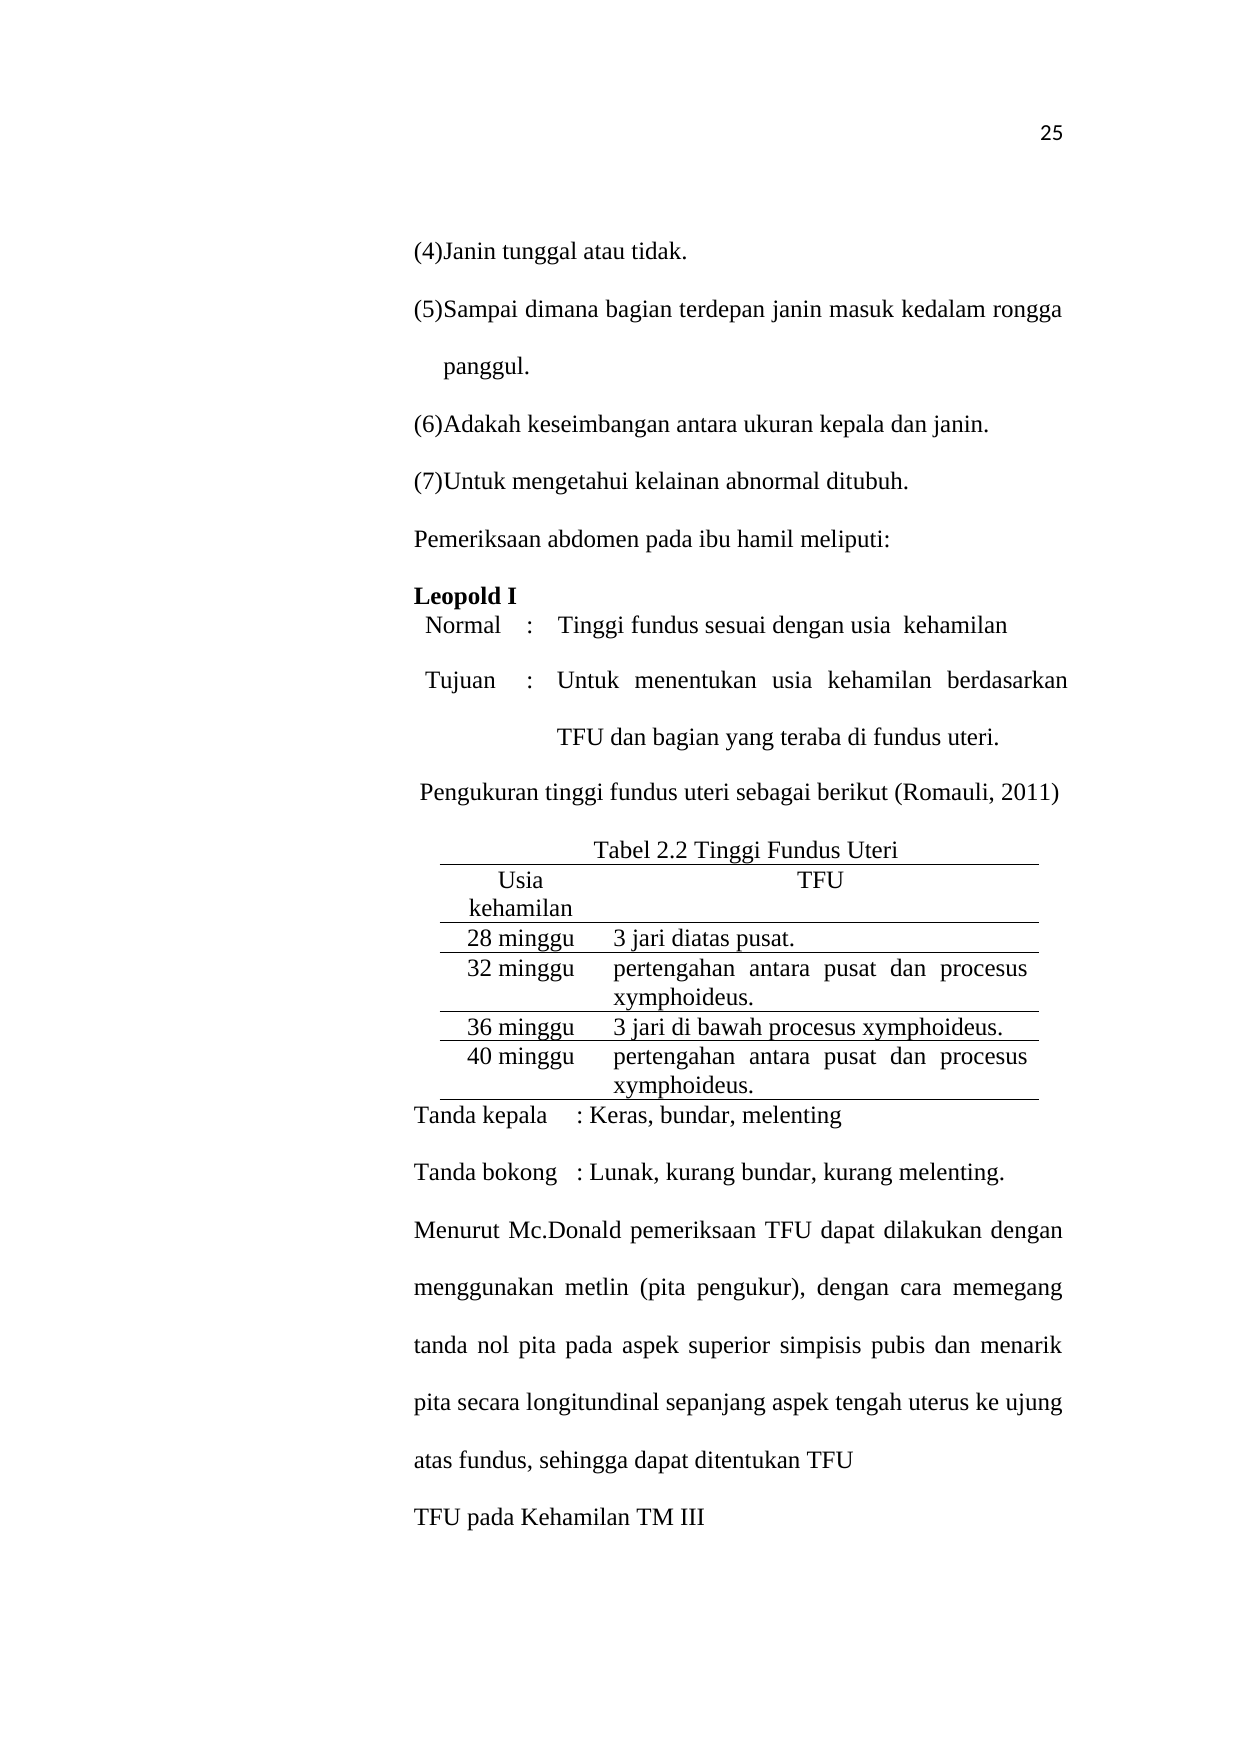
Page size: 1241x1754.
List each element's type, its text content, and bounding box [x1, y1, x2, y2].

table_cell 40 minggu [440, 1041, 602, 1099]
table_header TFU [602, 865, 1039, 922]
table_cell 3 jari di bawah procesus xymphoideus. [602, 1012, 1039, 1040]
table_header Normal [395, 610, 515, 665]
list Adakah keseimbangan antara ukuran kepala dan janin. [413, 409, 1063, 437]
table_header Usia kehamilan [440, 865, 602, 922]
text Tanda kepala : Keras, bundar, melenting [413, 1100, 1063, 1129]
table_cell 3 jari diatas pusat. [602, 923, 1039, 952]
text Menurut Mc.Donald pemeriksaan TFU dapat dilakukan dengan menggunakan metlin (pita pengukur), dengan cara memegang tanda nol pita pada aspek superior simpisis pubis dan menarik pita secara longitundinal sepanjang aspek tengah uterus ke ujung atas fundus, sehingga dapat ditentukan TFU [413, 1215, 1063, 1474]
table_cell 32 minggu [440, 953, 602, 1011]
text Pemeriksaan abdomen pada ibu hamil meliputi: [413, 524, 1063, 552]
list Sampai dimana bagian terdepan janin masuk kedalam rongga panggul. [413, 294, 1063, 380]
text Pengukuran tinggi fundus uteri sebagai berikut (Romauli, 2011) [386, 777, 1063, 806]
table_header : [515, 610, 546, 665]
table_cell Untuk menentukan usia kehamilan berdasarkan TFU dan bagian yang teraba di fundus uteri. [546, 665, 1093, 777]
list Untuk mengetahui kelainan abnormal ditubuh. [413, 466, 1063, 495]
text Leopold I [413, 581, 1063, 610]
table_cell pertengahan antara pusat dan procesus xymphoideus. [602, 1041, 1039, 1099]
table_cell Tujuan [395, 665, 515, 777]
text Tabel 2.2 Tinggi Fundus Uteri [428, 835, 1063, 864]
table_cell 36 minggu [440, 1012, 602, 1040]
table_cell : [515, 665, 546, 777]
table_cell pertengahan antara pusat dan procesus xymphoideus. [602, 953, 1039, 1011]
table_cell 28 minggu [440, 923, 602, 952]
text TFU pada Kehamilan TM III [413, 1502, 1063, 1531]
text Tanda bokong : Lunak, kurang bundar, kurang melenting. [413, 1157, 1063, 1186]
table_header Tinggi fundus sesuai dengan usia kehamilan [546, 610, 1093, 665]
list Janin tunggal atau tidak. [413, 236, 1063, 265]
